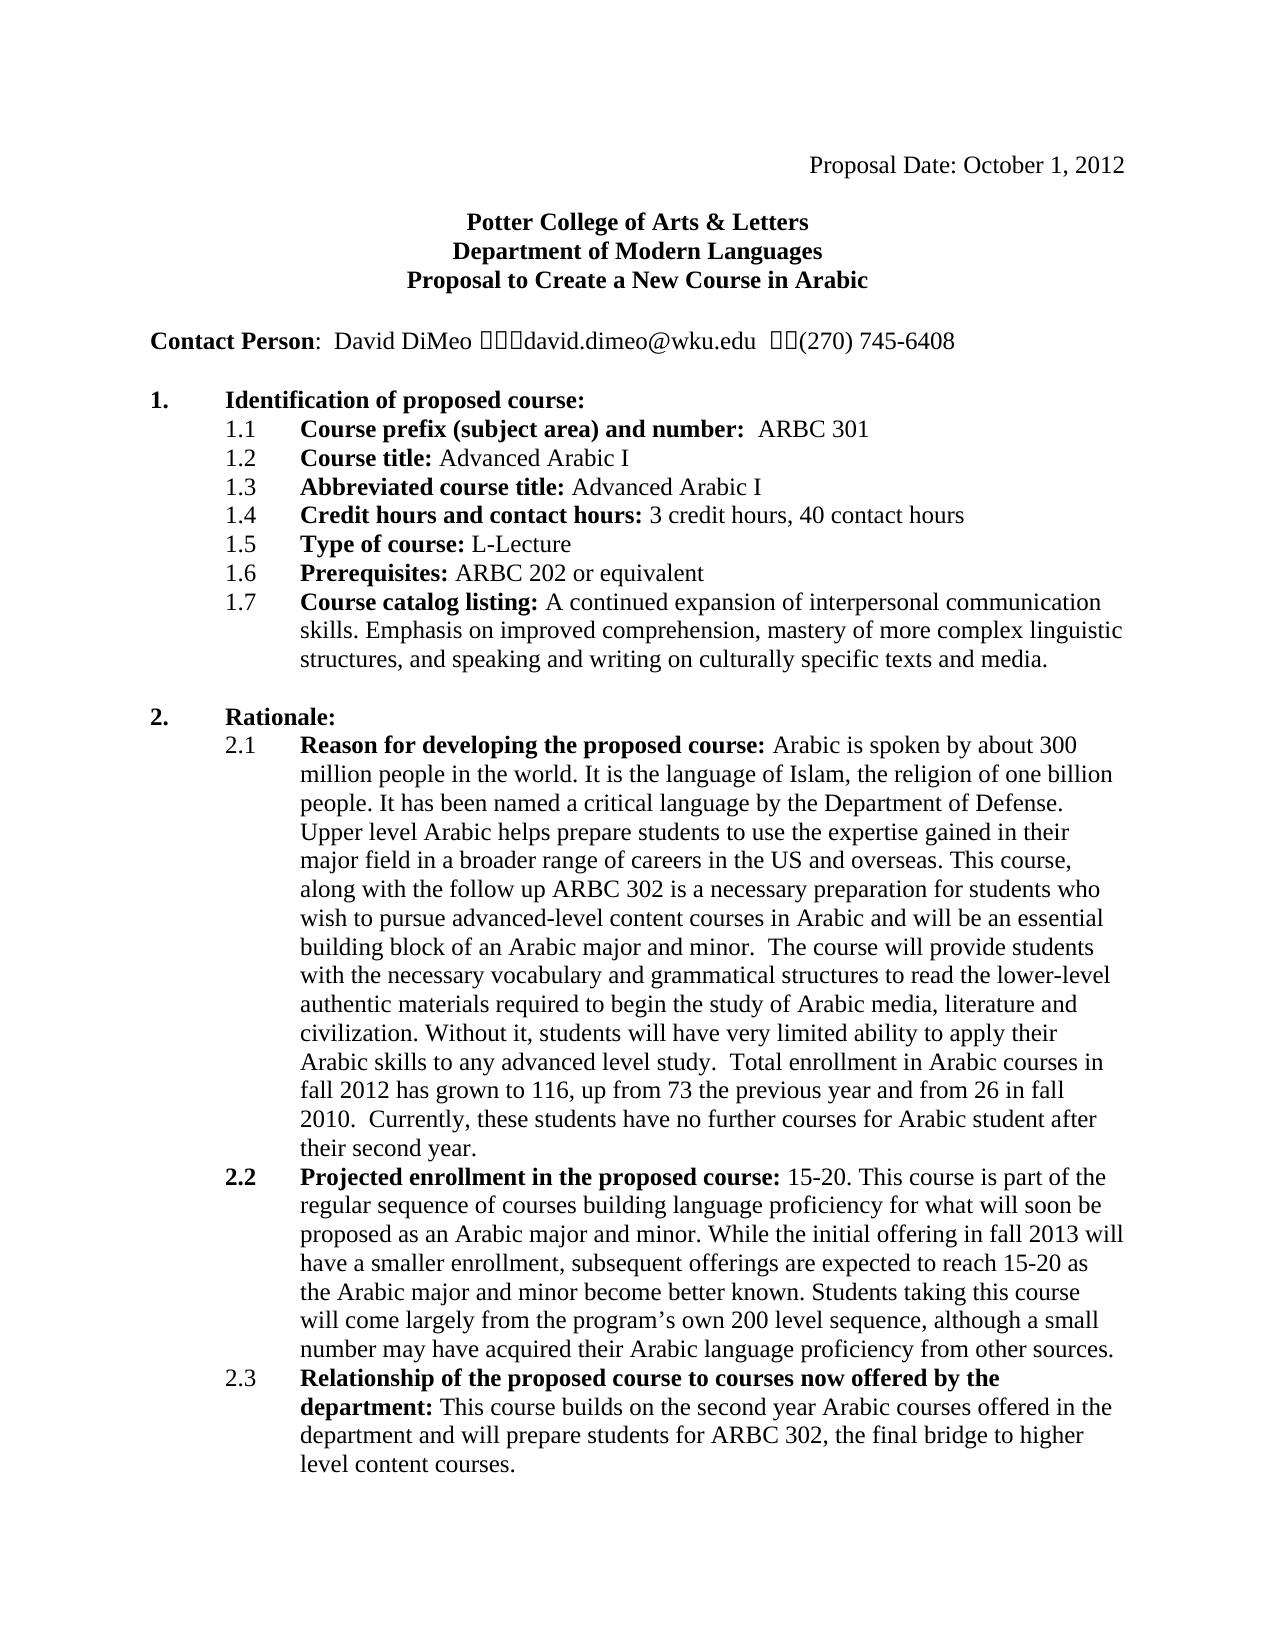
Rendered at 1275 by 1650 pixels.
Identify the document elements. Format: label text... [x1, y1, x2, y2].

list Abbreviated course title: Advanced Arabic I [225, 472, 1125, 500]
list Reason for developing the proposed course: Arabic is spoken by about 300 million people in the world. It is the language of Islam, the religion of one billion people. It has been named a critical language by the Department of Defense. Upper level Arabic helps prepare students to use the expertise gained in their major field in a broader range of careers in the US and overseas. This course, along with the follow up ARBC 302 is a necessary preparation for students who wish to pursue advanced-level content courses in Arabic and will be an essential building block of an Arabic major and minor. The course will provide students with the necessary vocabulary and grammatical structures to read the lower-level authentic materials required to begin the study of Arabic media, literature and civilization. Without it, students will have very limited ability to apply their Arabic skills to any advanced level study. Total enrollment in Arabic courses in fall 2012 has grown to 116, up from 73 the previous year and from 26 in fall 2010. Currently, these students have no further courses for Arabic student after their second year. [225, 730, 1125, 1162]
list Relationship of the proposed course to courses now offered by the department: This course builds on the second year Arabic courses offered in the department and will prepare students for ARBC 302, the final bridge to higher level content courses. [225, 1363, 1125, 1478]
list Type of course: L-Lecture [225, 529, 1125, 558]
text 2. Rationale: [150, 702, 1125, 730]
list Prerequisites: ARBC 202 or equivalent [225, 558, 1125, 587]
text 1. Identification of proposed course: [150, 385, 1125, 414]
text Department of Modern Languages [150, 236, 1125, 265]
text Contact Person: David DiMeo david.dimeo@wku.edu (270) 745-6408 [150, 322, 1125, 357]
list Course title: Advanced Arabic I [225, 443, 1125, 472]
list Course catalog listing: A continued expansion of interpersonal communication skills. Emphasis on improved comprehension, mastery of more complex linguistic structures, and speaking and writing on culturally specific texts and media. [225, 587, 1125, 673]
list Projected enrollment in the proposed course: 15-20. This course is part of the regular sequence of courses building language proficiency for what will soon be proposed as an Arabic major and minor. While the initial offering in fall 2013 will have a smaller enrollment, subsequent offerings are expected to reach 15-20 as the Arabic major and minor become better known. Students taking this course will come largely from the program’s own 200 level sequence, although a small number may have acquired their Arabic language proficiency from other sources. [225, 1162, 1125, 1363]
list Credit hours and contact hours: 3 credit hours, 40 contact hours [225, 500, 1125, 529]
list Course prefix (subject area) and number: ARBC 301 [225, 414, 1125, 443]
text Proposal to Create a New Course in Arabic [150, 265, 1125, 294]
text Proposal Date: October 1, 2012 [150, 150, 1125, 179]
text Potter College of Arts & Letters [150, 207, 1125, 236]
